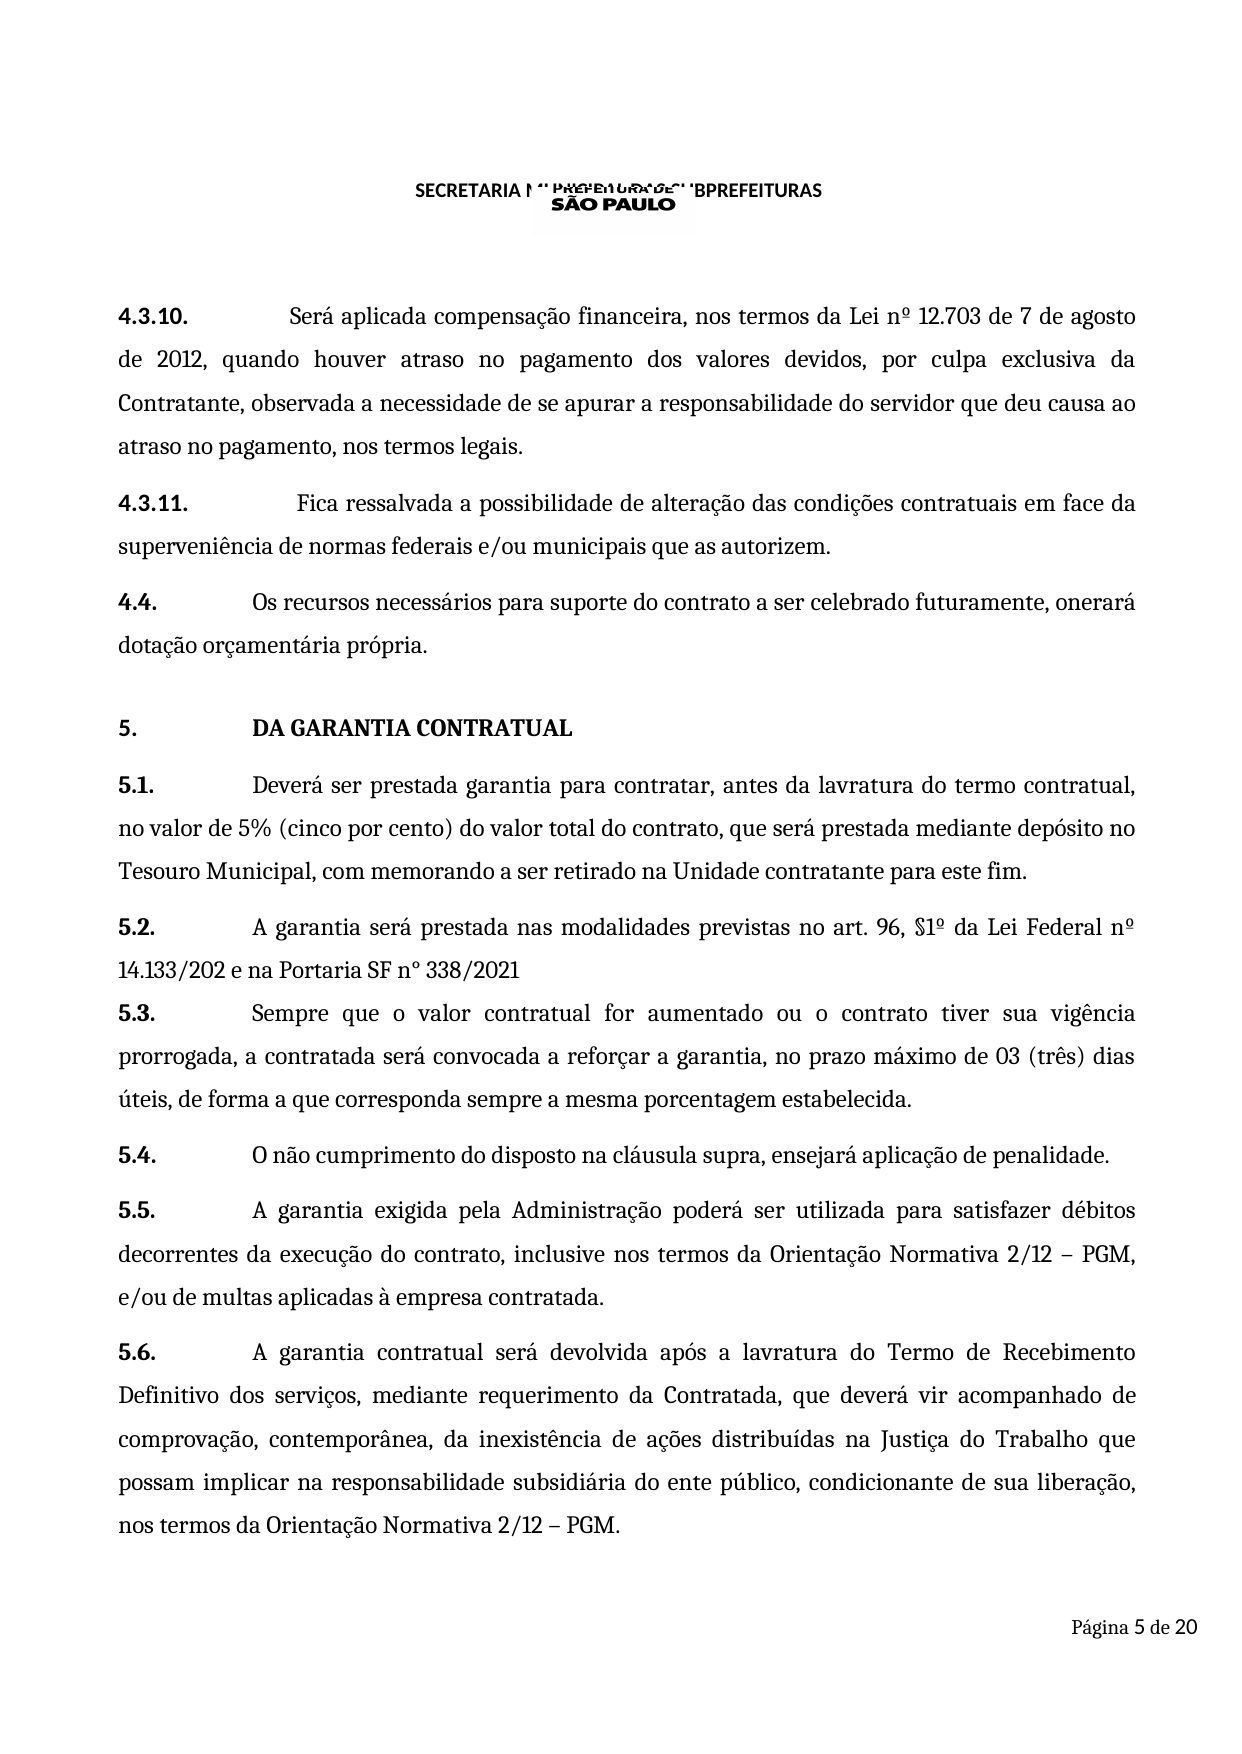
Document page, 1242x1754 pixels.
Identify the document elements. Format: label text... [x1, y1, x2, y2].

list A garantia contratual será devolvida após a lavratura do Termo de Recebimento Definitivo dos serviços, mediante requerimento da Contratada, que deverá vir acompanhado de comprovação, contemporânea, da inexistência de ações distribuídas na Justiça do Trabalho que possam implicar na responsabilidade subsidiária do ente público, condicionante de sua liberação, nos termos da Orientação Normativa 2/12 – PGM. [118, 1338, 1137, 1539]
list A garantia será prestada nas modalidades previstas no art. 96, §1º da Lei Federal nº 14.133/202 e na Portaria SF n° 338/2021 [118, 913, 1137, 984]
list Fica ressalvada a possibilidade de alteração das condições contratuais em face da superveniência de normas federais e/ou municipais que as autorizem. [118, 487, 1137, 561]
list Sempre que o valor contratual for aumentado ou o contrato tiver sua vigência prorrogada, a contratada será convocada a reforçar a garantia, no prazo máximo de 03 (três) dias úteis, de forma a que corresponda sempre a mesma porcentagem estabelecida. [118, 999, 1137, 1114]
picture [531, 187, 696, 237]
list DA GARANTIA CONTRATUAL [118, 712, 1137, 743]
list O não cumprimento do disposto na cláusula supra, ensejará aplicação de penalidade. [118, 1141, 1137, 1169]
list Deverá ser prestada garantia para contratar, antes da lavratura do termo contratual, no valor de 5% (cinco por cento) do valor total do contrato, que será prestada mediante depósito no Tesouro Municipal, com memorando a ser retirado na Unidade contratante para este fim. [118, 771, 1137, 886]
list Os recursos necessários para suporte do contrato a ser celebrado futuramente, onerará dotação orçamentária própria. [118, 588, 1137, 659]
list A garantia exigida pela Administração poderá ser utilizada para satisfazer débitos decorrentes da execução do contrato, inclusive nos termos da Orientação Normativa 2/12 – PGM, e/ou de multas aplicadas à empresa contratada. [118, 1196, 1137, 1311]
list Será aplicada compensação financeira, nos termos da Lei nº 12.703 de 7 de agosto de 2012, quando houver atraso no pagamento dos valores devidos, por culpa exclusiva da Contratante, observada a necessidade de se apurar a responsabilidade do servidor que deu causa ao atraso no pagamento, nos termos legais. [118, 300, 1137, 460]
